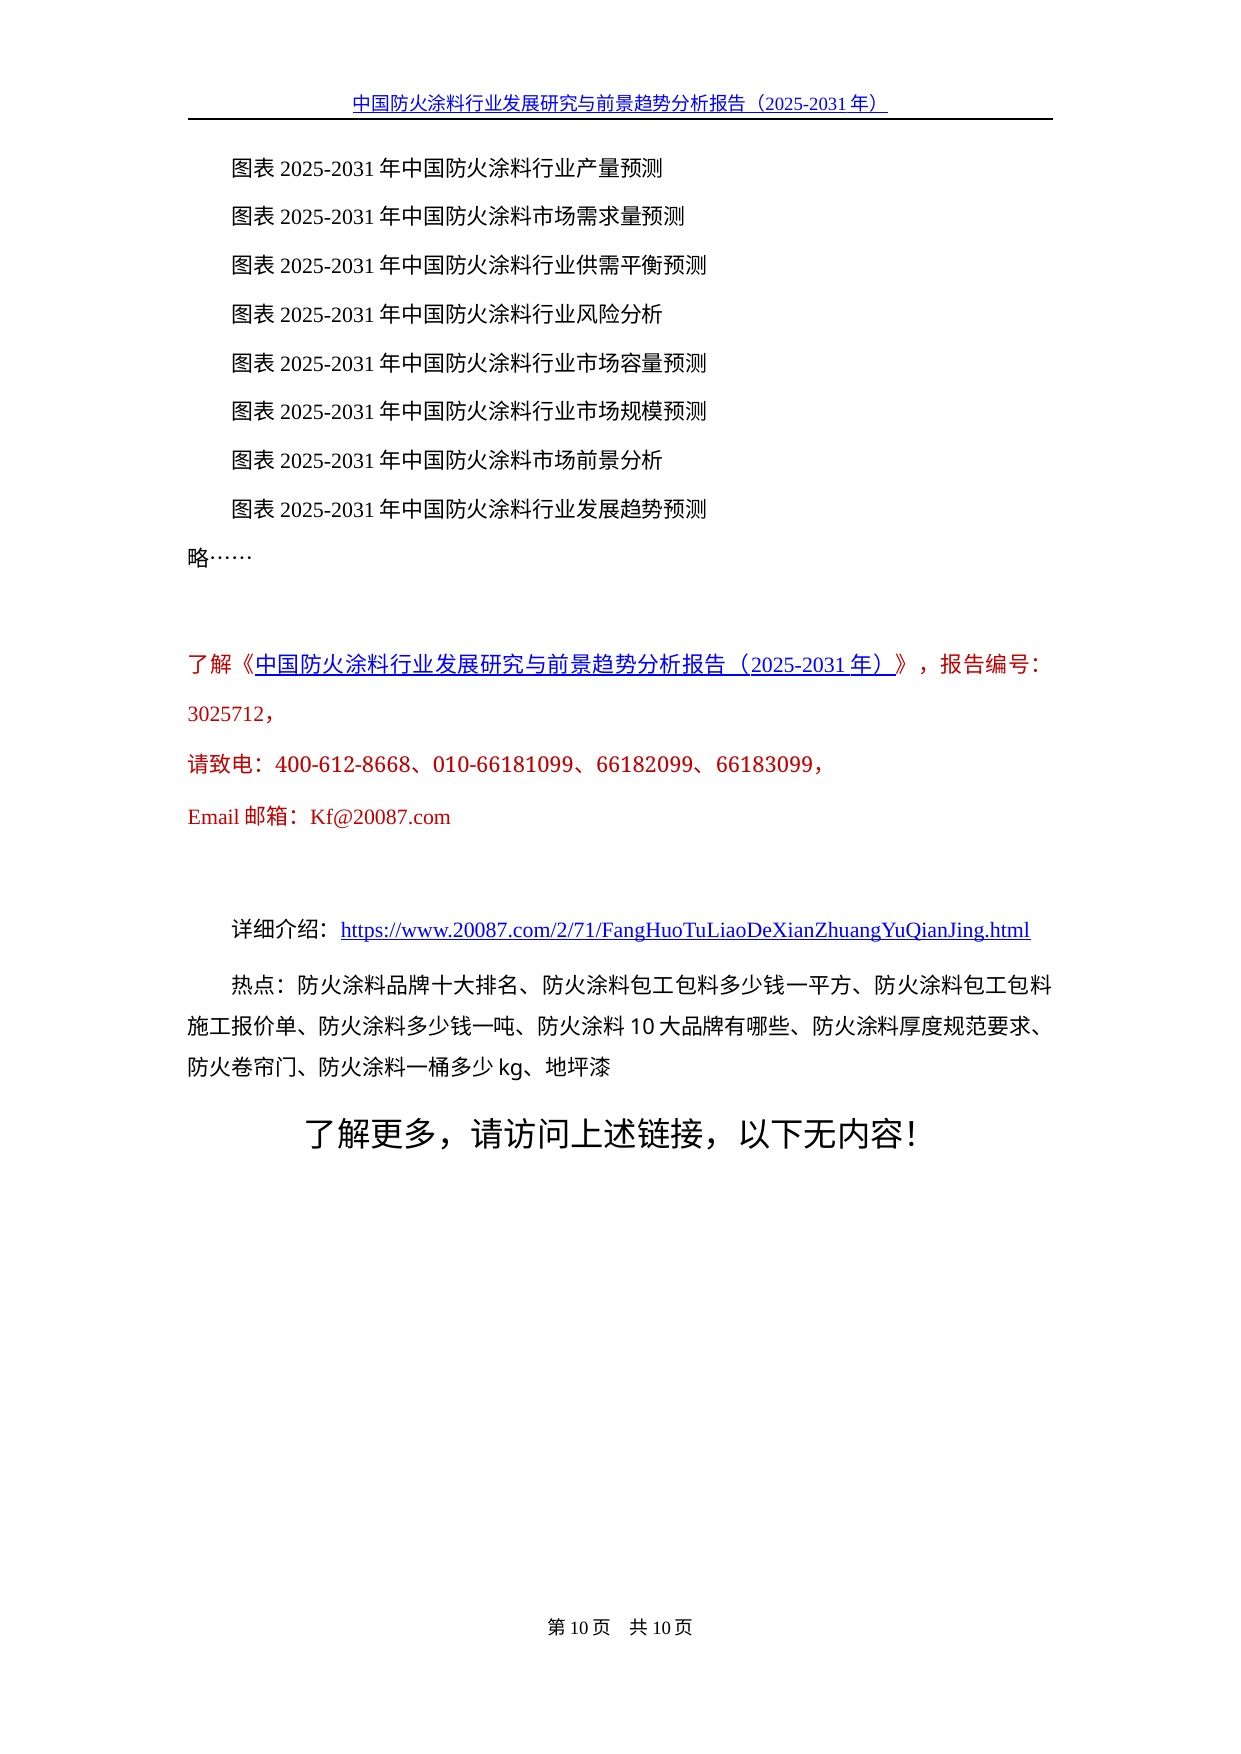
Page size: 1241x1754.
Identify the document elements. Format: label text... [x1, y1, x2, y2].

text 了解《中国防火涂料行业发展研究与前景趋势分析报告（2025-2031年）》，报告编号：3025712， [187, 647, 1053, 728]
text 热点：防火涂料品牌十大排名、防火涂料包工包料多少钱一平方、防火涂料包工包料施工报价单、防火涂料多少钱一吨、防火涂料10大品牌有哪些、防火涂料厚度规范要求、防火卷帘门、防火涂料一桶多少kg、地坪漆 [187, 968, 1053, 1082]
text 详细介绍：https://www.20087.com/2/71/FangHuoTuLiaoDeXianZhuangYuQianJing.html [187, 911, 1053, 944]
title 了解更多，请访问上述链接，以下无内容！ [187, 1099, 1053, 1164]
text Email邮箱：Kf@20087.com [187, 798, 1053, 831]
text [187, 150, 1053, 573]
text 请致电：400-612-8668、010-66181099、66182099、66183099， [187, 747, 1053, 779]
